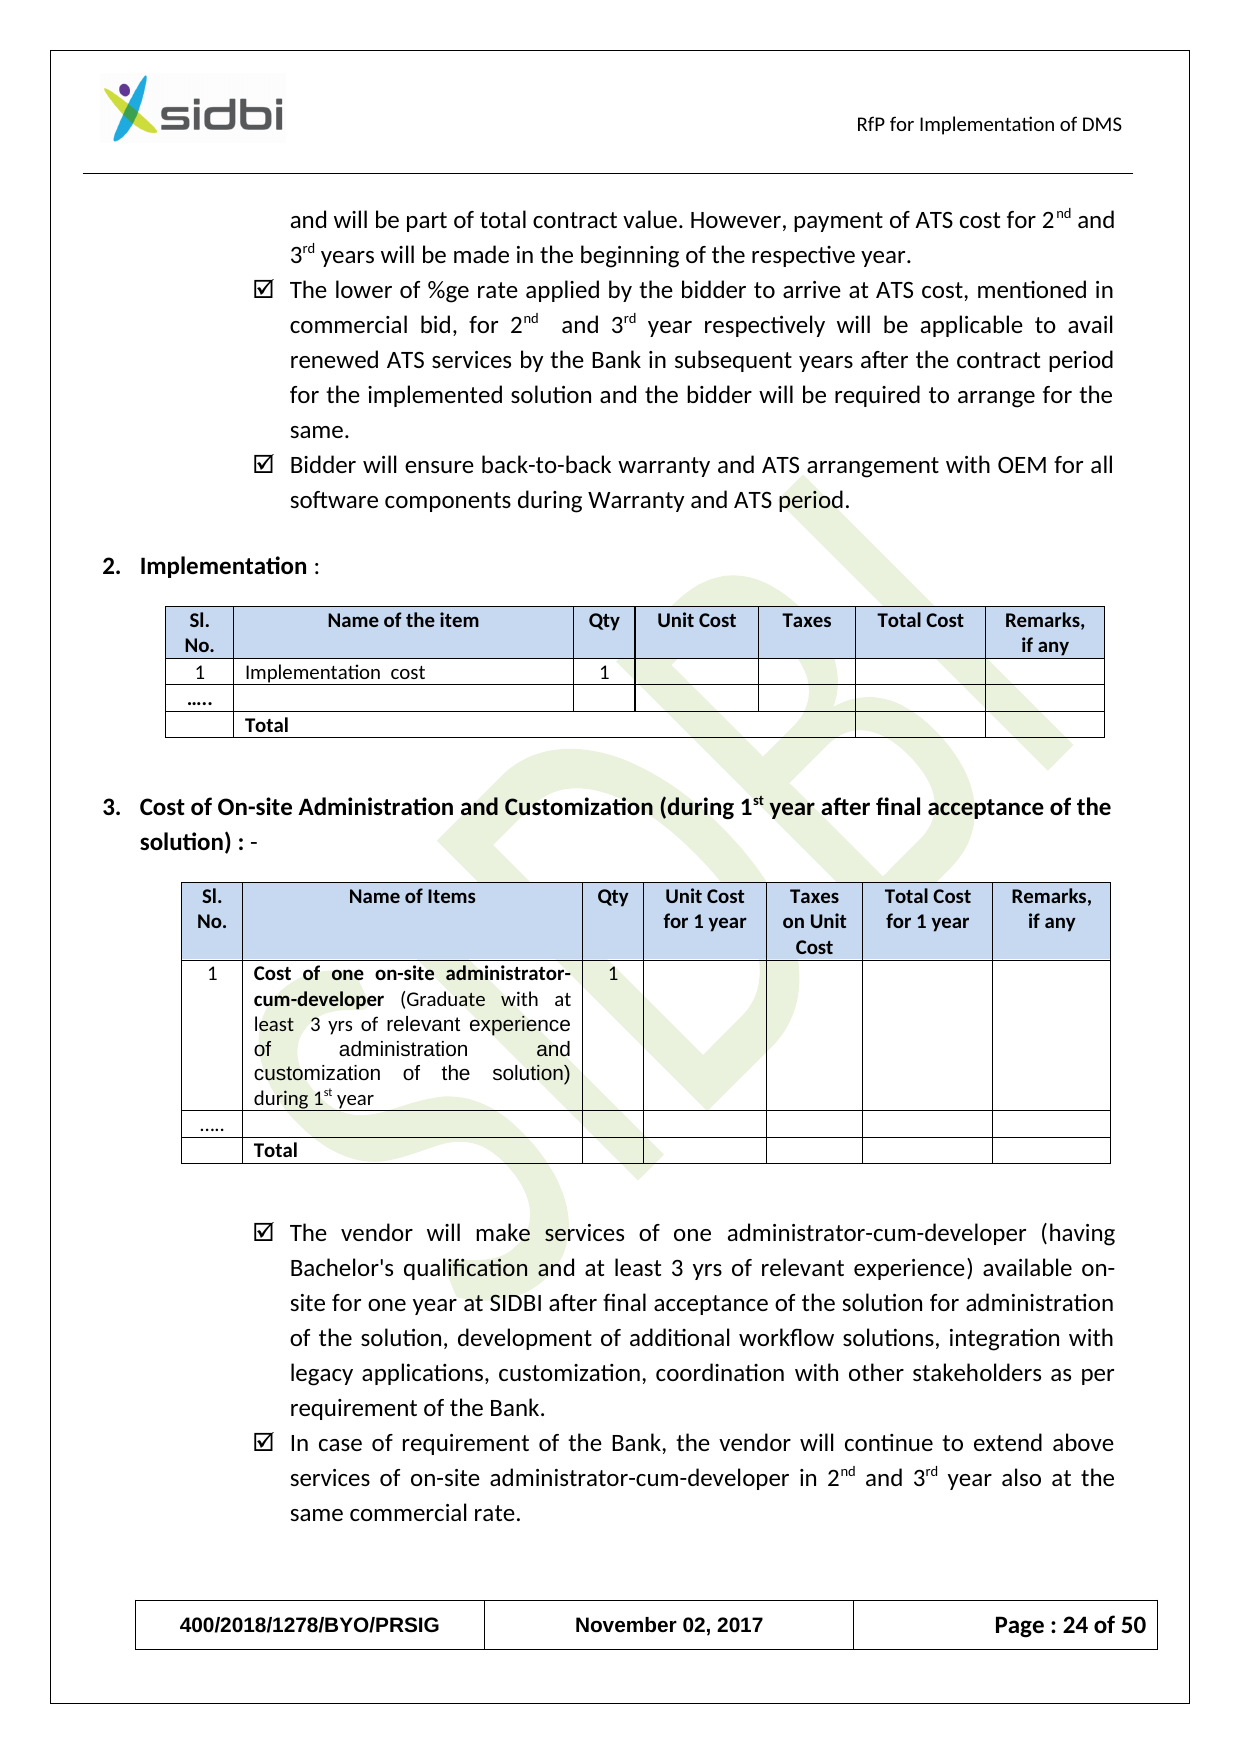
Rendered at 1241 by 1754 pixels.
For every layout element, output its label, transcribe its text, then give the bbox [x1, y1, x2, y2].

table_cell [856, 659, 985, 684]
table_cell [986, 659, 1104, 684]
table_cell ….. [182, 1111, 242, 1137]
table_cell [767, 1138, 862, 1163]
table_cell [166, 712, 233, 737]
table_header Sl. No. [166, 607, 233, 658]
table_cell [583, 1138, 643, 1163]
table_cell 1 [182, 961, 242, 1110]
table_cell [767, 961, 862, 1110]
table_header Remarks, if any [993, 883, 1110, 959]
list The vendor will make services of one administrator-cum-developer (having Bachelor's qualification and at least 3 yrs of relevant experience) available on-site for one year at SIDBI after final acceptance of the solution for administration of the solution, development of additional workflow solutions, integration with legacy applications, customization, coordination with other stakeholders as per requirement of the Bank. [252, 1217, 1115, 1423]
table_header Total Cost [856, 607, 985, 658]
table_header Unit Cost for 1 year [644, 883, 766, 959]
table_cell [993, 1111, 1110, 1137]
table_cell [863, 1111, 992, 1137]
table_cell Total [243, 1138, 582, 1163]
table_cell Cost of one on-site administrator-cum-developer (Graduate with at least 3 yrs of relevant experience of administration and customization of the solution) during 1st year [243, 961, 582, 1110]
table_cell [243, 1111, 582, 1137]
table_header Qty [574, 607, 634, 658]
table_cell Implementation cost [234, 659, 573, 684]
table_header Total Cost for 1 year [863, 883, 992, 959]
table_cell 1 [166, 659, 233, 684]
table_cell [234, 685, 573, 711]
table_cell [993, 961, 1110, 1110]
table_cell [856, 712, 985, 737]
table_header Sl. No. [182, 883, 242, 959]
table_cell ….. [166, 685, 233, 711]
table_cell [644, 1138, 766, 1163]
table_cell [759, 659, 855, 684]
table_cell 1 [574, 659, 634, 684]
table_header Name of Items [243, 883, 582, 959]
table_cell [986, 685, 1104, 711]
table_cell [644, 961, 766, 1110]
table_cell [583, 1111, 643, 1137]
table_cell [863, 961, 992, 1110]
table_cell [863, 1138, 992, 1163]
table_header Name of the item [234, 607, 573, 658]
table_cell [182, 1138, 242, 1163]
table_cell [993, 1138, 1110, 1163]
picture [100, 73, 287, 143]
table_cell [759, 685, 855, 711]
table_cell Total [234, 712, 855, 737]
table_cell [636, 659, 758, 684]
table_cell [644, 1111, 766, 1137]
table_cell 1 [583, 961, 643, 1110]
table_header Taxes [759, 607, 855, 658]
table_cell [574, 685, 634, 711]
table_header Taxes on Unit Cost [767, 883, 862, 959]
list Cost of On-site Administration and Customization (during 1st year after final acceptance of the solution) : - [102, 791, 1115, 857]
list Bidder will ensure back-to-back warranty and ATS arrangement with OEM for all software components during Warranty and ATS period. [252, 450, 1115, 515]
list In case of requirement of the Bank, the vendor will continue to extend above services of on-site administrator-cum-developer in 2nd and 3rd year also at the same commercial rate. [252, 1427, 1115, 1528]
table_cell [636, 685, 758, 711]
table_header Unit Cost [636, 607, 758, 658]
list Implementation : [102, 550, 1115, 581]
table_cell [856, 685, 985, 711]
table_cell [767, 1111, 862, 1137]
table_header Qty [583, 883, 643, 959]
table_header Remarks, if any [986, 607, 1104, 658]
table_cell [986, 712, 1104, 737]
list The lower of %ge rate applied by the bidder to arrive at ATS cost, mentioned in commercial bid, for 2nd and 3rd year respectively will be applicable to avail renewed ATS services by the Bank in subsequent years after the contract period for the implemented solution and the bidder will be required to arrange for the same. [252, 275, 1115, 445]
